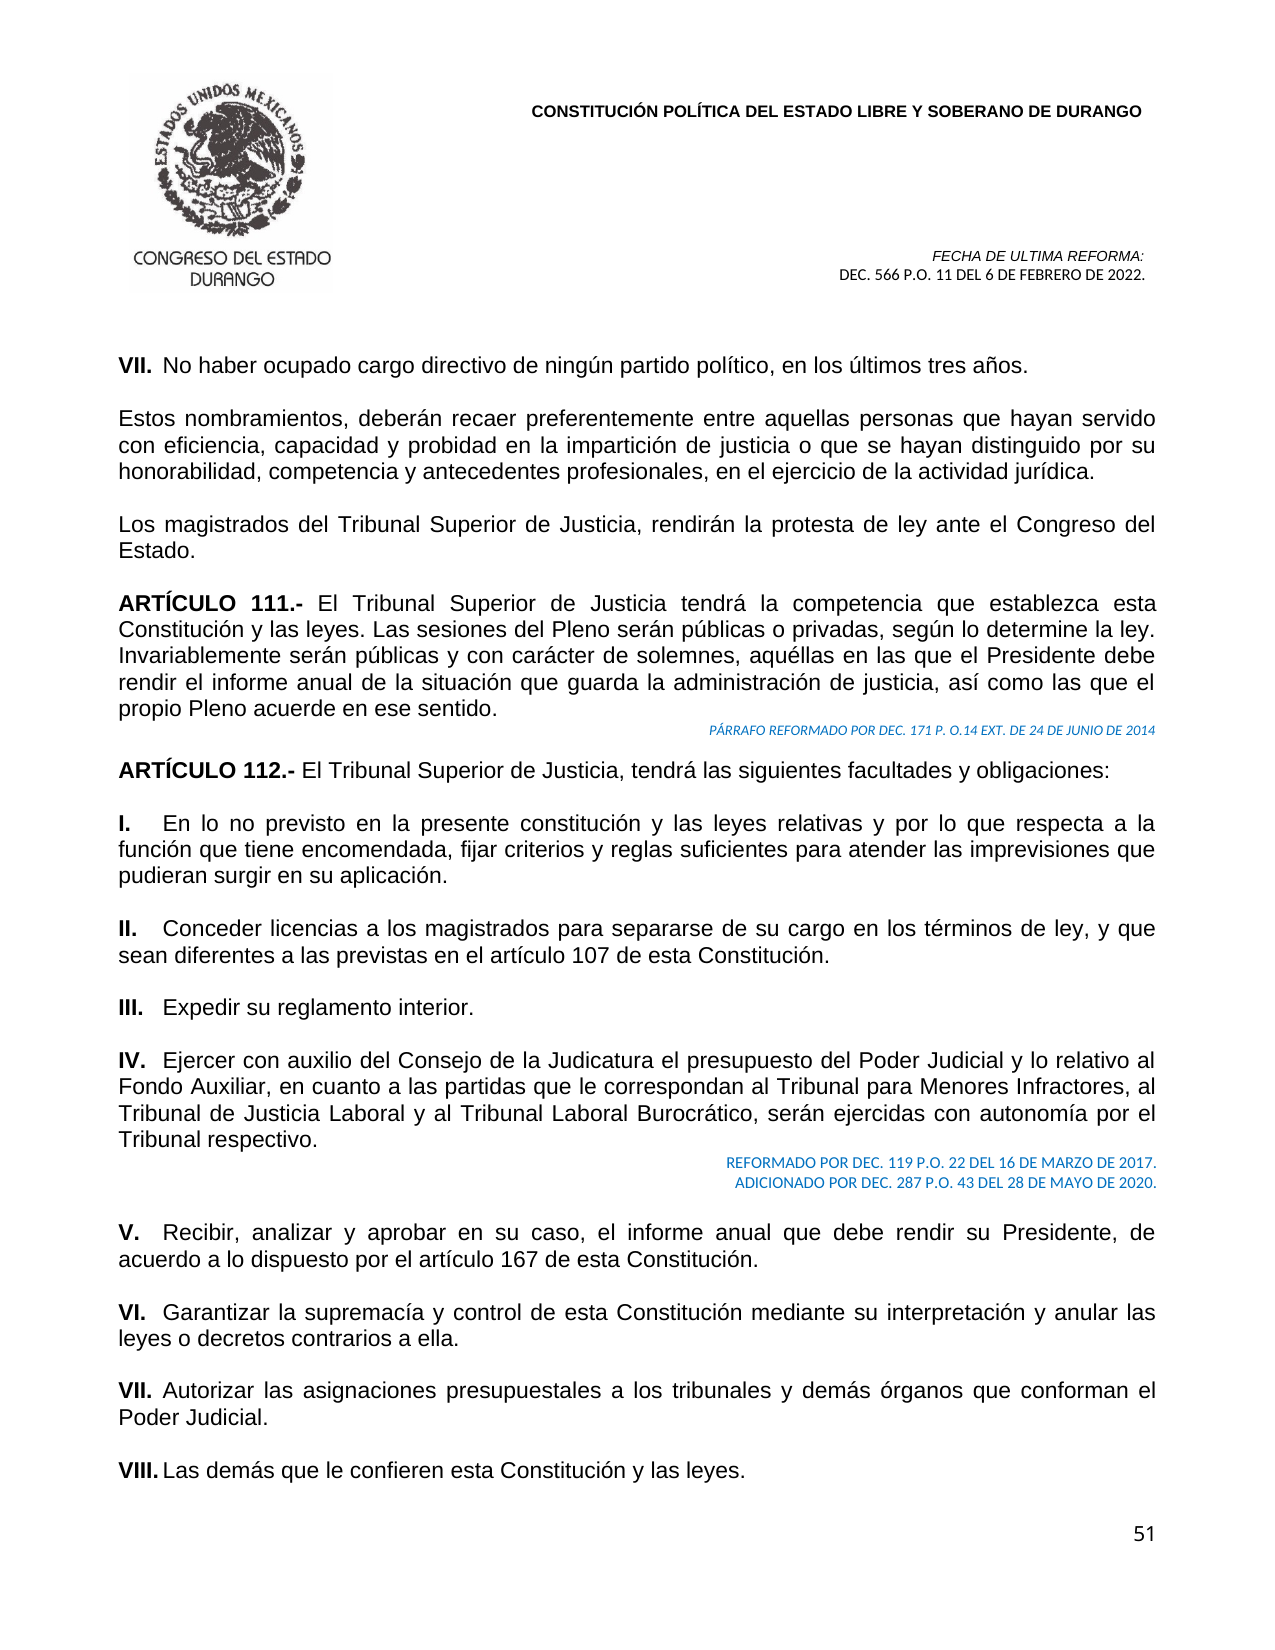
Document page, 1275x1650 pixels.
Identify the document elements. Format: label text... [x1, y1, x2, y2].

list Ejercer con auxilio del Consejo de la Judicatura el presupuesto del Poder Judicial y lo relativo al Fondo Auxiliar, en cuanto a las partidas que le correspondan al Tribunal para Menores Infractores, al Tribunal de Justicia Laboral y al Tribunal Laboral Burocrático, serán ejercidas con autonomía por el Tribunal respectivo. [118, 1047, 1157, 1152]
list Conceder licencias a los magistrados para separarse de su cargo en los términos de ley, y que sean diferentes a las previstas en el artículo 107 de esta Constitución. [118, 915, 1157, 968]
list REFORMADO POR DEC. 119 P.O. 22 DEL 16 DE MARZO DE 2017. [118, 1152, 1157, 1173]
list ARTÍCULO 111.- El Tribunal Superior de Justicia tendrá la competencia que establezca esta Constitución y las leyes. Las sesiones del Pleno serán públicas o privadas, según lo determine la ley. Invariablemente serán públicas y con carácter de solemnes, aquéllas en las que el Presidente debe rendir el informe anual de la situación que guarda la administración de justicia, así como las que el propio Pleno acuerde en ese sentido. [118, 590, 1157, 721]
list No haber ocupado cargo directivo de ningún partido político, en los últimos tres años. [118, 352, 1157, 379]
list En lo no previsto en la presente constitución y las leyes relativas y por lo que respecta a la función que tiene encomendada, fijar criterios y reglas suficientes para atender las imprevisiones que pudieran surgir en su aplicación. [118, 810, 1157, 889]
picture [129, 73, 333, 293]
list ARTÍCULO 112.- El Tribunal Superior de Justicia, tendrá las siguientes facultades y obligaciones: [118, 757, 1157, 783]
list PÁRRAFO REFORMADO POR DEC. 171 P. O.14 EXT. DE 24 DE JUNIO DE 2014 [118, 721, 1157, 739]
list Autorizar las asignaciones presupuestales a los tribunales y demás órganos que conforman el Poder Judicial. [118, 1377, 1157, 1430]
list Las demás que le confieren esta Constitución y las leyes. [118, 1457, 1157, 1483]
list Expedir su reglamento interior. [118, 994, 1157, 1021]
list ADICIONADO POR DEC. 287 P.O. 43 DEL 28 DE MAYO DE 2020. [118, 1173, 1157, 1193]
list Los magistrados del Tribunal Superior de Justicia, rendirán la protesta de ley ante el Congreso del Estado. [118, 511, 1157, 563]
list Garantizar la supremacía y control de esta Constitución mediante su interpretación y anular las leyes o decretos contrarios a ella. [118, 1298, 1157, 1351]
list Estos nombramientos, deberán recaer preferentemente entre aquellas personas que hayan servido con eficiencia, capacidad y probidad en la impartición de justicia o que se hayan distinguido por su honorabilidad, competencia y antecedentes profesionales, en el ejercicio de la actividad jurídica. [118, 405, 1157, 484]
list Recibir, analizar y aprobar en su caso, el informe anual que debe rendir su Presidente, de acuerdo a lo dispuesto por el artículo 167 de esta Constitución. [118, 1219, 1157, 1272]
